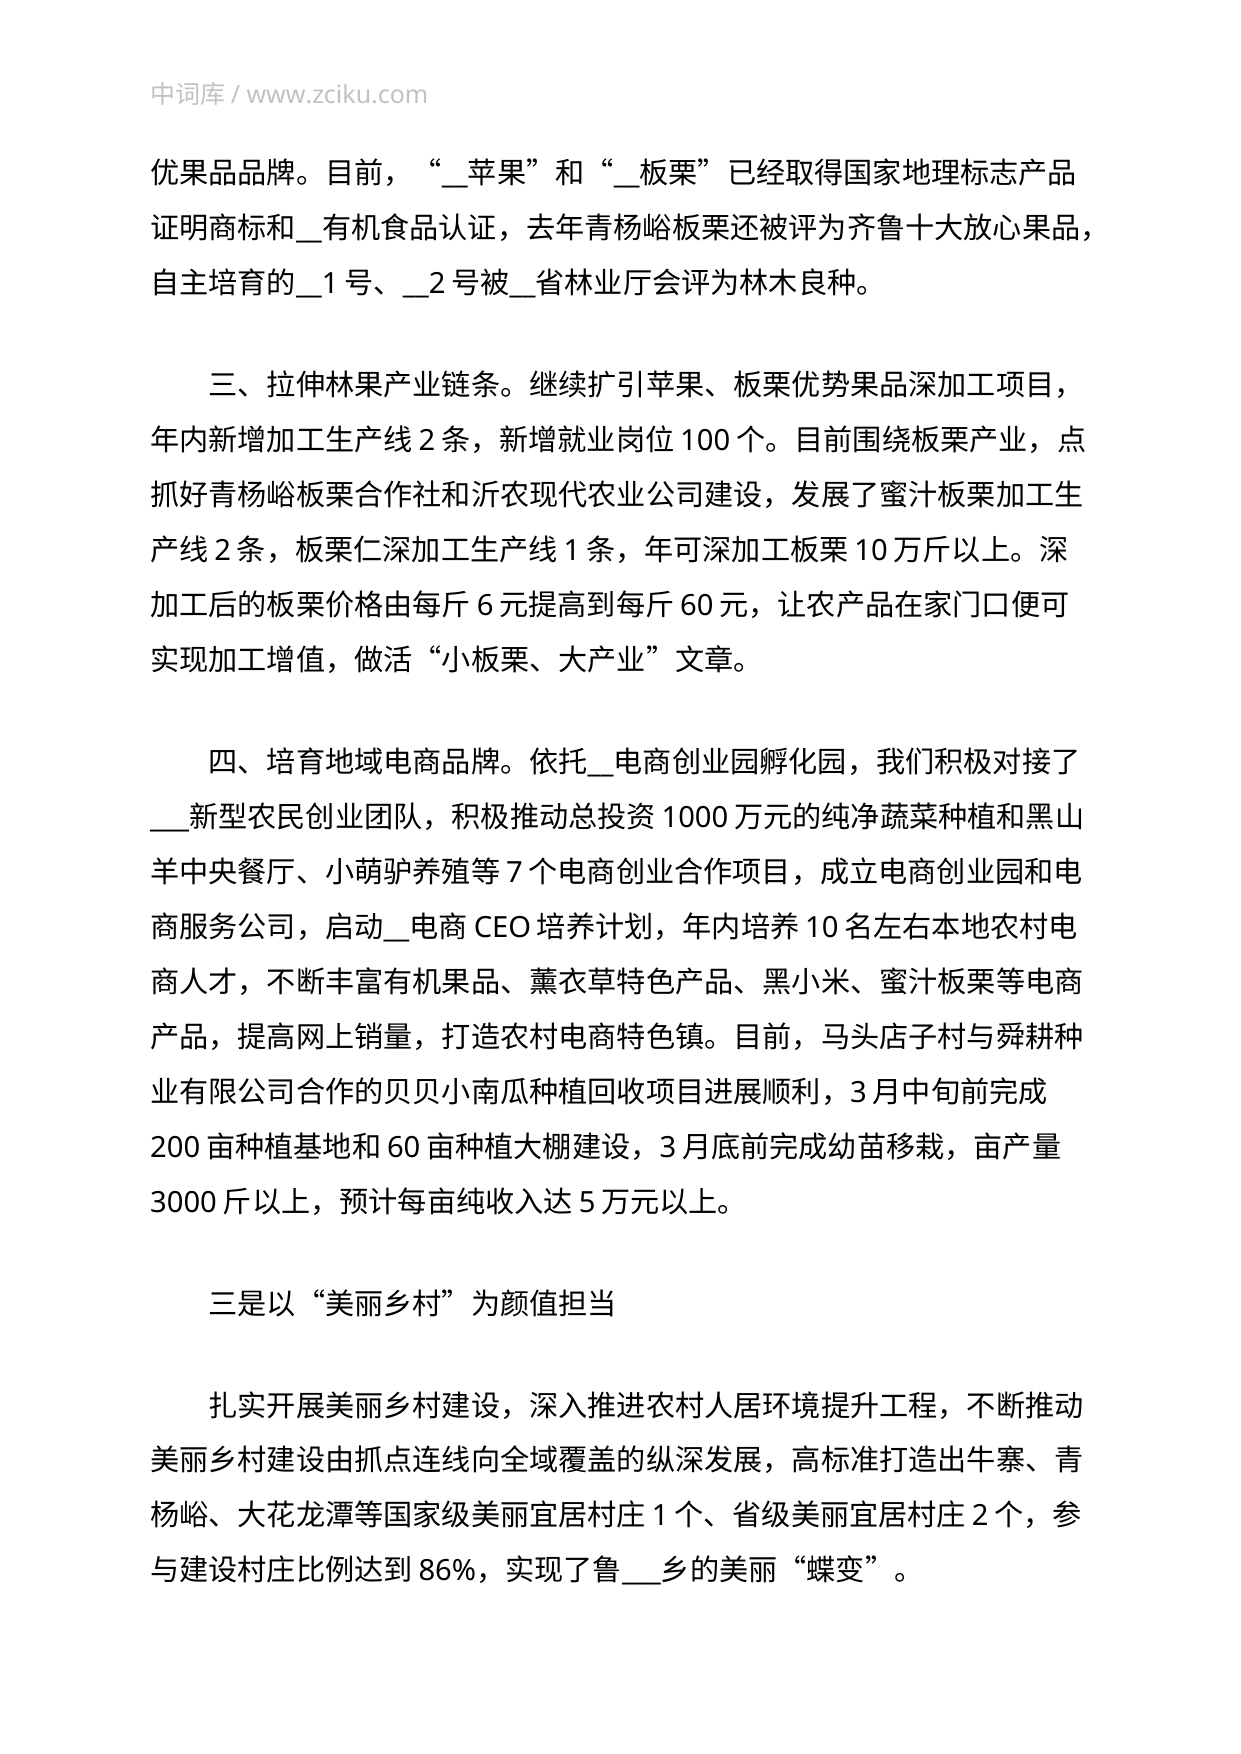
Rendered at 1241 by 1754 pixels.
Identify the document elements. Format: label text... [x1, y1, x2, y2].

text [150, 150, 1090, 302]
text 三是以“美丽乡村”为颜值担当 [150, 1280, 1090, 1323]
text 扎实开展美丽乡村建设，深入推进农村人居环境提升工程，不断推动美丽乡村建设由抓点连线向全域覆盖的纵深发展，高标准打造出牛寨、青杨峪、大花龙潭等国家级美丽宜居村庄1个、省级美丽宜居村庄2个，参与建设村庄比例达到86%，实现了鲁___乡的美丽“蝶变”。 [150, 1382, 1090, 1589]
text 四、培育地域电商品牌。依托__电商创业园孵化园，我们积极对接了___新型农民创业团队，积极推动总投资1000万元的纯净蔬菜种植和黑山羊中央餐厅、小萌驴养殖等7个电商创业合作项目，成立电商创业园和电商服务公司，启动__电商CEO培养计划，年内培养10名左右本地农村电商人才，不断丰富有机果品、薰衣草特色产品、黑小米、蜜汁板栗等电商产品，提高网上销量，打造农村电商特色镇。目前，马头店子村与舜耕种业有限公司合作的贝贝小南瓜种植回收项目进展顺利，3月中旬前完成200亩种植基地和60亩种植大棚建设，3月底前完成幼苗移栽，亩产量3000斤以上，预计每亩纯收入达5万元以上。 [150, 738, 1090, 1221]
text 三、拉伸林果产业链条。继续扩引苹果、板栗优势果品深加工项目，年内新增加工生产线2条，新增就业岗位100个。目前围绕板栗产业，点抓好青杨峪板栗合作社和沂农现代农业公司建设，发展了蜜汁板栗加工生产线2条，板栗仁深加工生产线1条，年可深加工板栗10万斤以上。深加工后的板栗价格由每斤6元提高到每斤60元，让农产品在家门口便可实现加工增值，做活“小板栗、大产业”文章。 [150, 362, 1090, 679]
